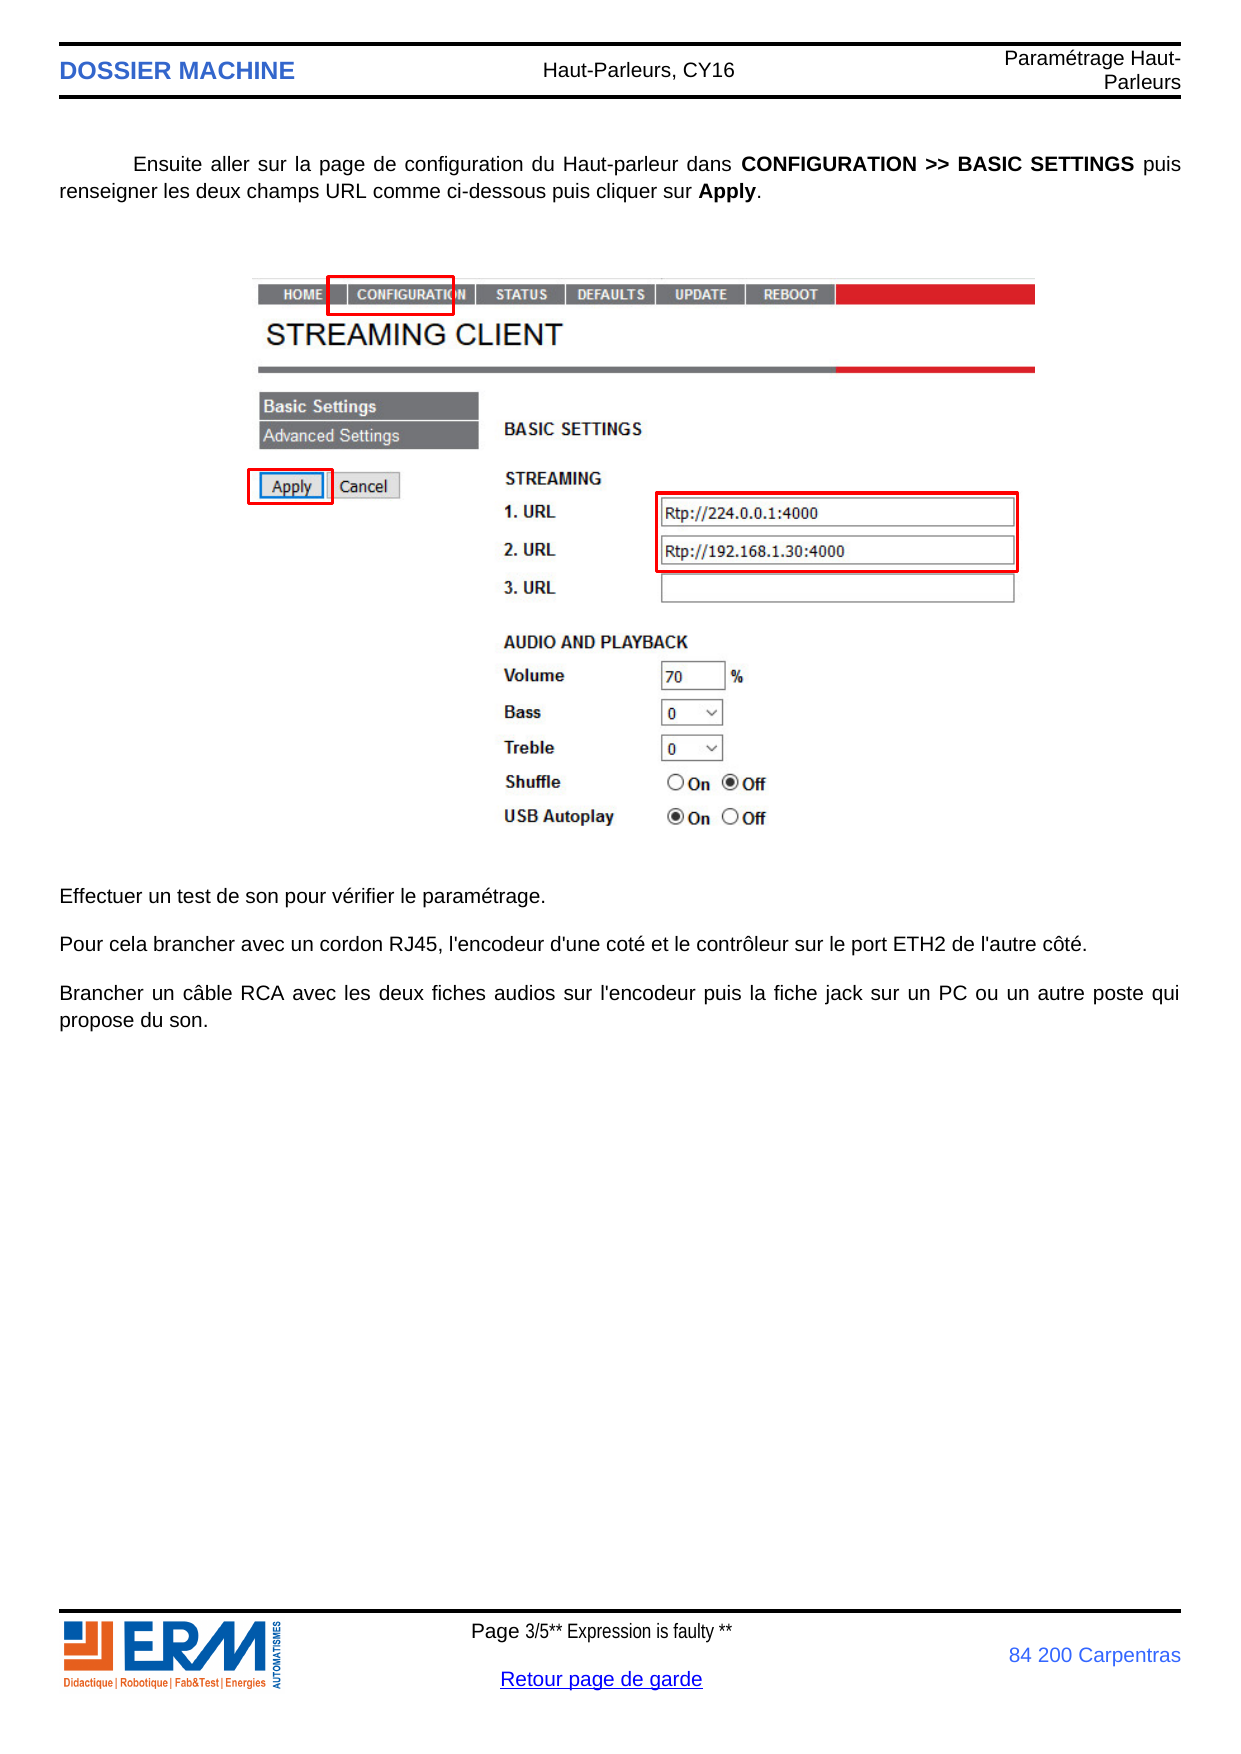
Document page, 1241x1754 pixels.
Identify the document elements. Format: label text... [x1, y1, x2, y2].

text Pour cela brancher avec un cordon RJ45, l'encodeur d'une coté et le contrôleur sur le port ETH2 de l'autre côté. [59, 932, 1181, 956]
picture [252, 278, 1035, 845]
text Effectuer un test de son pour vérifier le paramétrage. [59, 884, 1181, 908]
text Ensuite aller sur la page de configuration du Haut-parleur dans CONFIGURATION >> BASIC SETTINGS puis renseigner les deux champs URL comme ci-dessous puis cliquer sur Apply. [59, 152, 1181, 203]
text Brancher un câble RCA avec les deux fiches audios sur l'encodeur puis la fiche jack sur un PC ou un autre poste qui propose du son. [59, 980, 1181, 1032]
picture [330, 278, 452, 313]
picture [252, 471, 331, 502]
